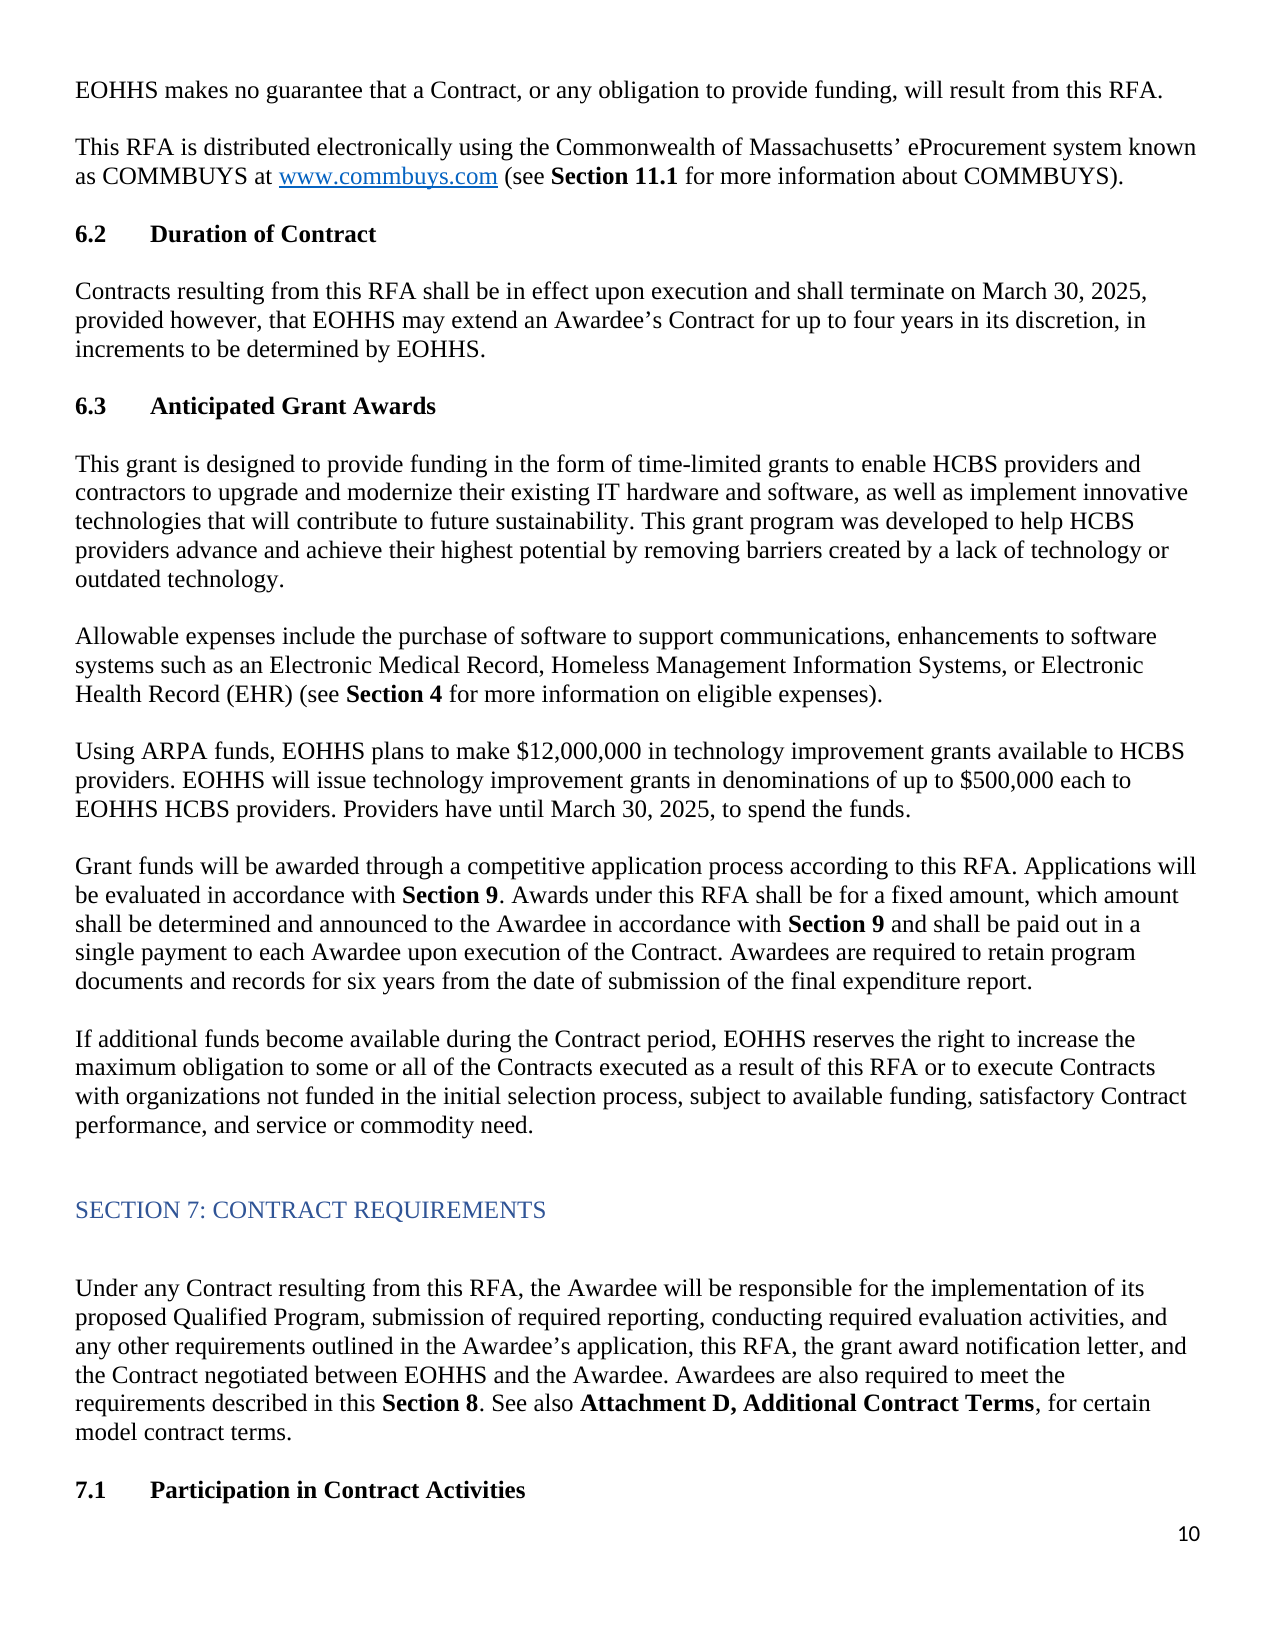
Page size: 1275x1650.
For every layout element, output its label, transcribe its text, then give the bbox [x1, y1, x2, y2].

text 7.1 Participation in Contract Activities [75, 1475, 1200, 1503]
text 6.2 Duration of Contract [75, 219, 1200, 247]
text 6.3 Anticipated Grant Awards [75, 391, 1200, 420]
subtitle SECTION 7: CONTRACT REQUIREMENTS [75, 1195, 1200, 1223]
text Allowable expenses include the purchase of software to support communications, enhancements to software systems such as an Electronic Medical Record, Homeless Management Information Systems, or Electronic Health Record (EHR) (see Section 4 for more information on eligible expenses). [75, 621, 1200, 707]
text This grant is designed to provide funding in the form of time-limited grants to enable HCBS providers and contractors to upgrade and modernize their existing IT hardware and software, as well as implement innovative technologies that will contribute to future sustainability. This grant program was developed to help HCBS providers advance and achieve their highest potential by removing barriers created by a lack of technology or outdated technology. [75, 449, 1200, 592]
text Using ARPA funds, EOHHS plans to make $12,000,000 in technology improvement grants available to HCBS providers. EOHHS will issue technology improvement grants in denominations of up to $500,000 each to EOHHS HCBS providers. Providers have until March 30, 2025, to spend the funds. [75, 736, 1200, 822]
text Under any Contract resulting from this RFA, the Awardee will be responsible for the implementation of its proposed Qualified Program, submission of required reporting, conducting required evaluation activities, and any other requirements outlined in the Awardee’s application, this RFA, the grant award notification letter, and the Contract negotiated between EOHHS and the Awardee. Awardees are also required to meet the requirements described in this Section 8. See also Attachment D, Additional Contract Terms, for certain model contract terms. [75, 1273, 1200, 1446]
text EOHHS makes no guarantee that a Contract, or any obligation to provide funding, will result from this RFA. [75, 75, 1200, 104]
text This RFA is distributed electronically using the Commonwealth of Massachusetts’ eProcurement system known as COMMBUYS at www.commbuys.com (see Section 11.1 for more information about COMMBUYS). [75, 132, 1200, 190]
text Grant funds will be awarded through a competitive application process according to this RFA. Applications will be evaluated in accordance with Section 9. Awards under this RFA shall be for a fixed amount, which amount shall be determined and announced to the Awardee in accordance with Section 9 and shall be paid out in a single payment to each Awardee upon execution of the Contract. Awardees are required to retain program documents and records for six years from the date of submission of the final expenditure report. [75, 851, 1200, 995]
text Contracts resulting from this RFA shall be in effect upon execution and shall terminate on March 30, 2025, provided however, that EOHHS may extend an Awardee’s Contract for up to four years in its discretion, in increments to be determined by EOHHS. [75, 276, 1200, 362]
text If additional funds become available during the Contract period, EOHHS reserves the right to increase the maximum obligation to some or all of the Contracts executed as a result of this RFA or to execute Contracts with organizations not funded in the initial selection process, subject to available funding, satisfactory Contract performance, and service or commodity need. [75, 1024, 1200, 1139]
